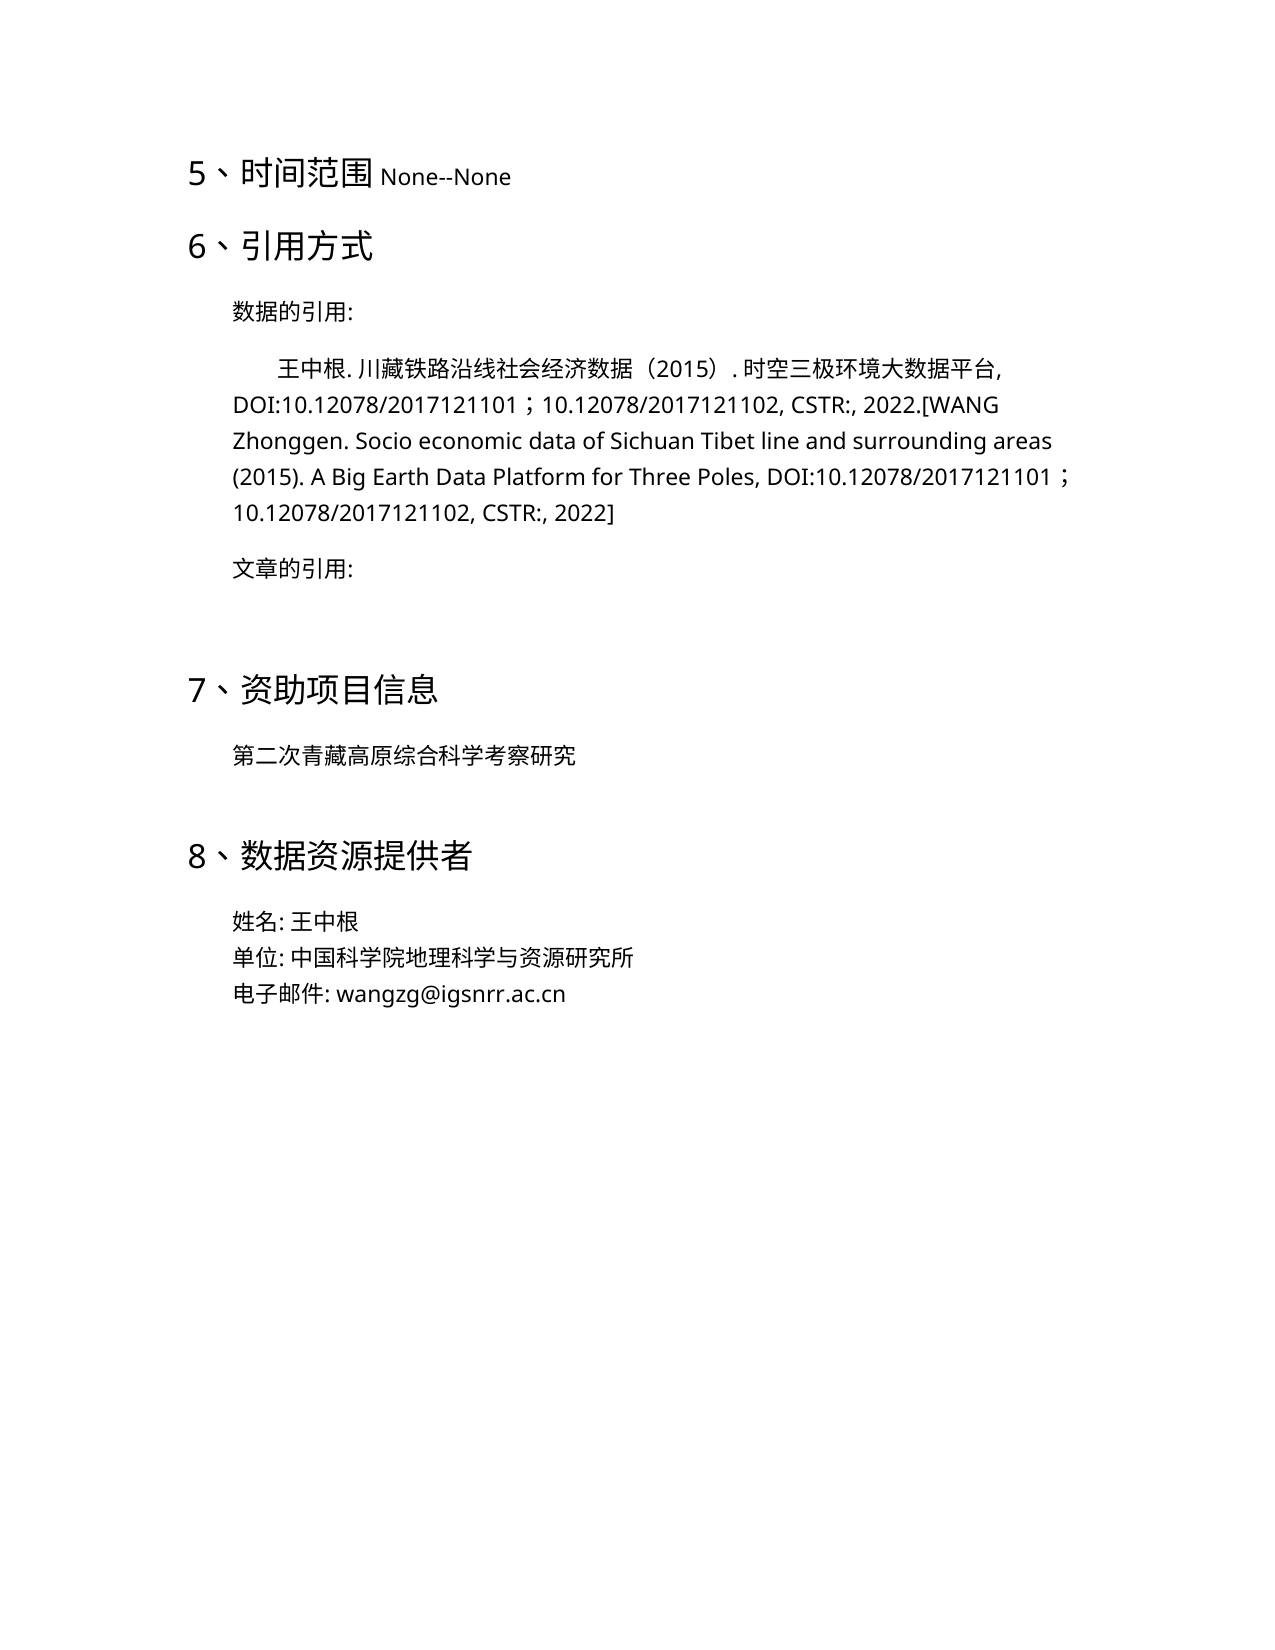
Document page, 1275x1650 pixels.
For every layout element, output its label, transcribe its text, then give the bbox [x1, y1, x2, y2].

text 数据的引用: [232, 296, 1087, 327]
text 第二次青藏高原综合科学考察研究 [232, 740, 1087, 807]
text 文章的引用: [232, 553, 1087, 584]
text 王中根. 川藏铁路沿线社会经济数据（2015）. 时空三极环境大数据平台, DOI:10.12078/2017121101；10.12078/2017121102, CSTR:, 2022.[WANG Zhonggen. Socio economic data of Sichuan Tibet line and surrounding areas (2015). A Big Earth Data Platform for Three Poles, DOI:10.12078/2017121101；10.12078/2017121102, CSTR:, 2022] [232, 353, 1087, 528]
text 8、数据资源提供者 [187, 833, 1087, 878]
text 姓名: 王中根 单位: 中国科学院地理科学与资源研究所 电子邮件: wangzg@igsnrr.ac.cn [232, 906, 1087, 1081]
text 5、时间范围None--None [187, 150, 1087, 195]
text 6、引用方式 [187, 223, 1087, 268]
text 7、资助项目信息 [187, 667, 1087, 712]
